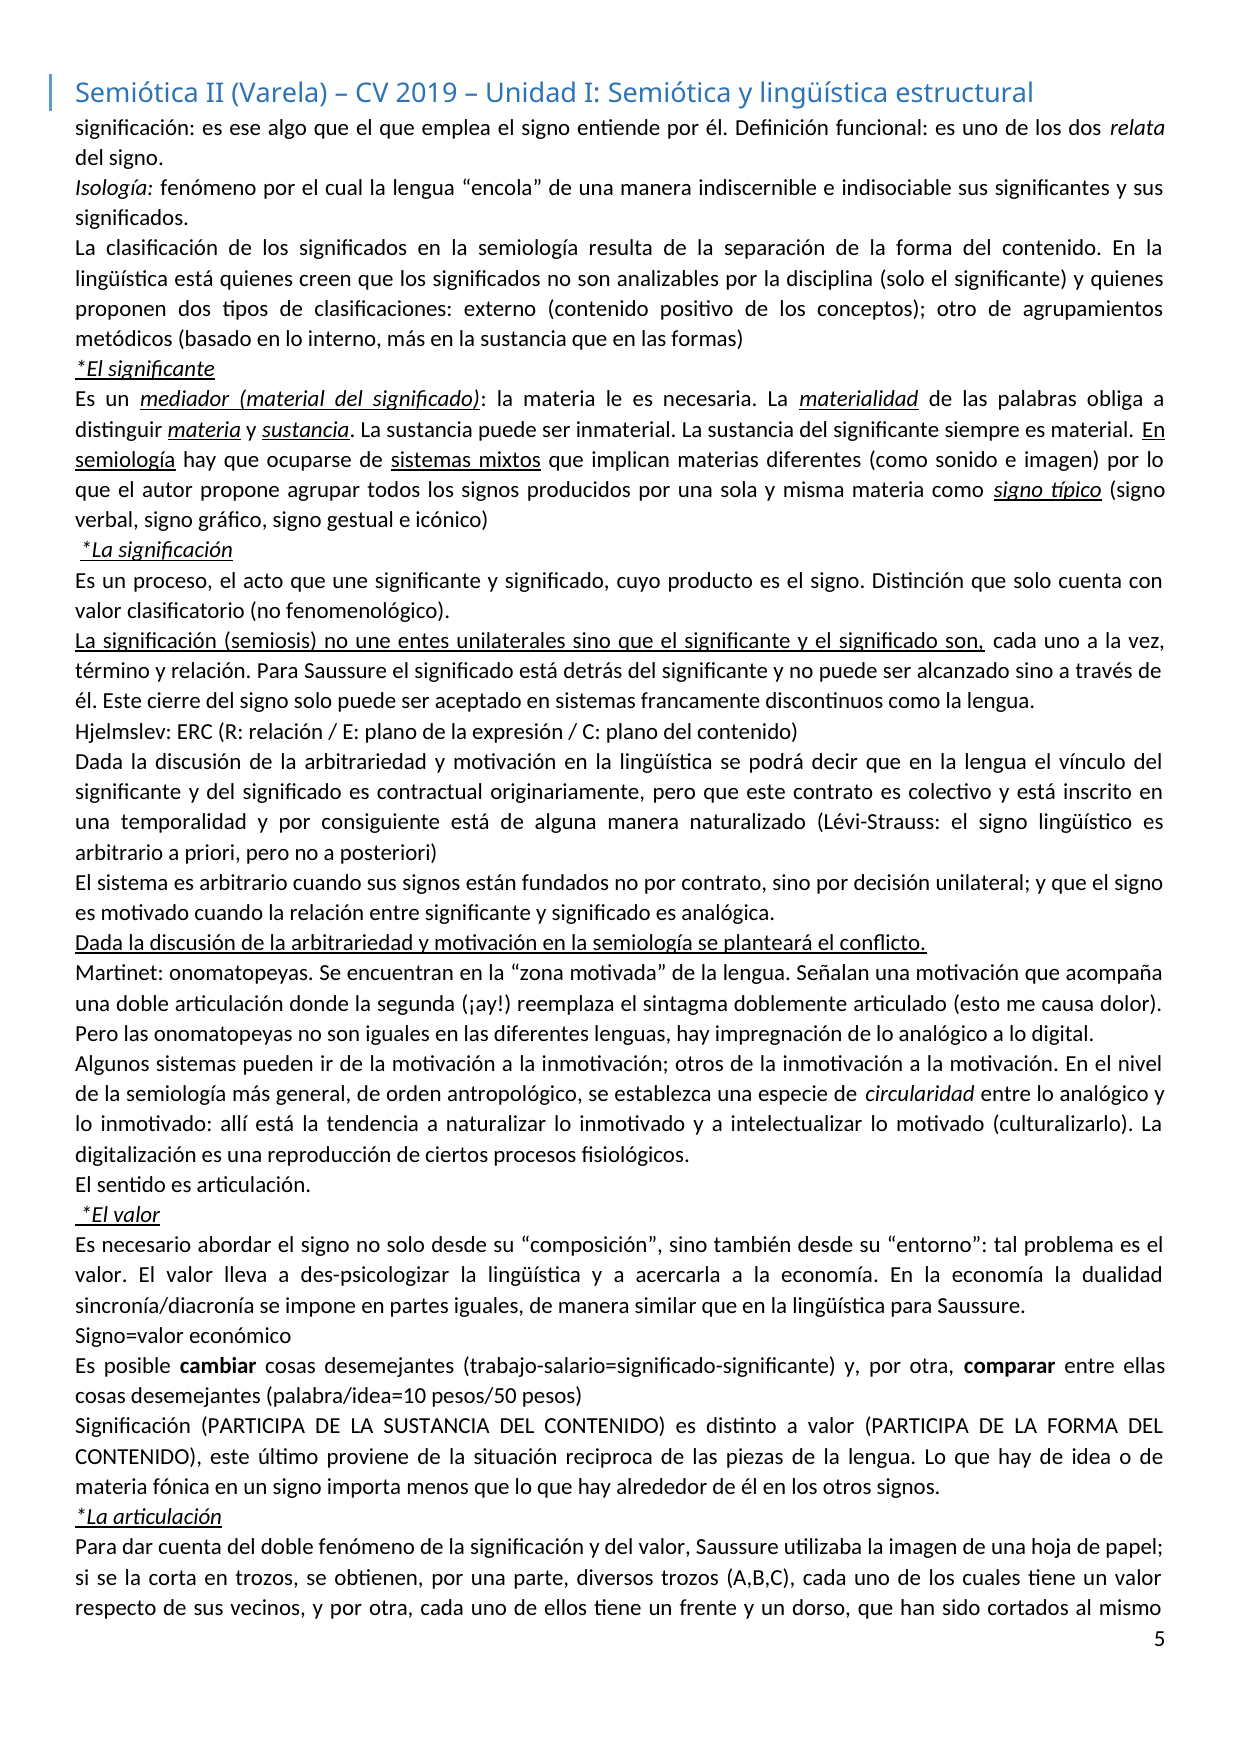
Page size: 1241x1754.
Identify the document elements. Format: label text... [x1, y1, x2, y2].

text Signo=valor económico [75, 1321, 1165, 1349]
text Isología: fenómeno por el cual la lengua “encola” de una manera indiscernible e indisociable sus significantes y sus significados. [75, 173, 1165, 231]
text Es posible cambiar cosas desemejantes (trabajo-salario=significado-significante) y, por otra, comparar entre ellas cosas desemejantes (palabra/idea=10 pesos/50 pesos) [75, 1351, 1165, 1409]
text *El valor [75, 1200, 1165, 1228]
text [75, 1532, 1165, 1621]
text Significación (PARTICIPA DE LA SUSTANCIA DEL CONTENIDO) es distinto a valor (PARTICIPA DE LA FORMA DEL CONTENIDO), este último proviene de la situación reciproca de las piezas de la lengua. Lo que hay de idea o de materia fónica en un signo importa menos que lo que hay alrededor de él en los otros signos. [75, 1412, 1165, 1500]
text Algunos sistemas pueden ir de la motivación a la inmotivación; otros de la inmotivación a la motivación. En el nivel de la semiología más general, de orden antropológico, se establezca una especie de circularidad entre lo analógico y lo inmotivado: allí está la tendencia a naturalizar lo inmotivado y a intelectualizar lo motivado (culturalizarlo). La digitalización es una reproducción de ciertos procesos fisiológicos. [75, 1049, 1165, 1168]
text *La significación [75, 536, 1165, 564]
text La clasificación de los significados en la semiología resulta de la separación de la forma del contenido. En la lingüística está quienes creen que los significados no son analizables por la disciplina (solo el significante) y quienes proponen dos tipos de clasificaciones: externo (contenido positivo de los conceptos); otro de agrupamientos metódicos (basado en lo interno, más en la sustancia que en las formas) [75, 233, 1165, 352]
text Dada la discusión de la arbitrariedad y motivación en la semiología se planteará el conflicto. [75, 928, 1165, 956]
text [75, 113, 1165, 171]
text Es un proceso, el acto que une significante y significado, cuyo producto es el signo. Distinción que solo cuenta con valor clasificatorio (no fenomenológico). [75, 566, 1165, 624]
text El sistema es arbitrario cuando sus signos están fundados no por contrato, sino por decisión unilateral; y que el signo es motivado cuando la relación entre significante y significado es analógica. [75, 868, 1165, 926]
text Hjelmslev: ERC (R: relación / E: plano de la expresión / C: plano del contenido) [75, 717, 1165, 745]
text *El significante [75, 354, 1165, 382]
text El sentido es articulación. [75, 1170, 1165, 1198]
text Dada la discusión de la arbitrariedad y motivación en la lingüística se podrá decir que en la lengua el vínculo del significante y del significado es contractual originariamente, pero que este contrato es colectivo y está inscrito en una temporalidad y por consiguiente está de alguna manera naturalizado (Lévi-Strauss: el signo lingüístico es arbitrario a priori, pero no a posteriori) [75, 747, 1165, 866]
text *La articulación [75, 1502, 1165, 1530]
text Es un mediador (material del significado): la materia le es necesaria. La materialidad de las palabras obliga a distinguir materia y sustancia. La sustancia puede ser inmaterial. La sustancia del significante siempre es material. En semiología hay que ocuparse de sistemas mixtos que implican materias diferentes (como sonido e imagen) por lo que el autor propone agrupar todos los signos producidos por una sola y misma materia como signo típico (signo verbal, signo gráfico, signo gestual e icónico) [75, 384, 1165, 533]
text Es necesario abordar el signo no solo desde su “composición”, sino también desde su “entorno”: tal problema es el valor. El valor lleva a des-psicologizar la lingüística y a acercarla a la economía. En la economía la dualidad sincronía/diacronía se impone en partes iguales, de manera similar que en la lingüística para Saussure. [75, 1230, 1165, 1319]
text La significación (semiosis) no une entes unilaterales sino que el significante y el significado son, cada uno a la vez, término y relación. Para Saussure el significado está detrás del significante y no puede ser alcanzado sino a través de él. Este cierre del signo solo puede ser aceptado en sistemas francamente discontinuos como la lengua. [75, 626, 1165, 715]
text Martinet: onomatopeyas. Se encuentran en la “zona motivada” de la lengua. Señalan una motivación que acompaña una doble articulación donde la segunda (¡ay!) reemplaza el sintagma doblemente articulado (esto me causa dolor). Pero las onomatopeyas no son iguales en las diferentes lenguas, hay impregnación de lo analógico a lo digital. [75, 958, 1165, 1047]
